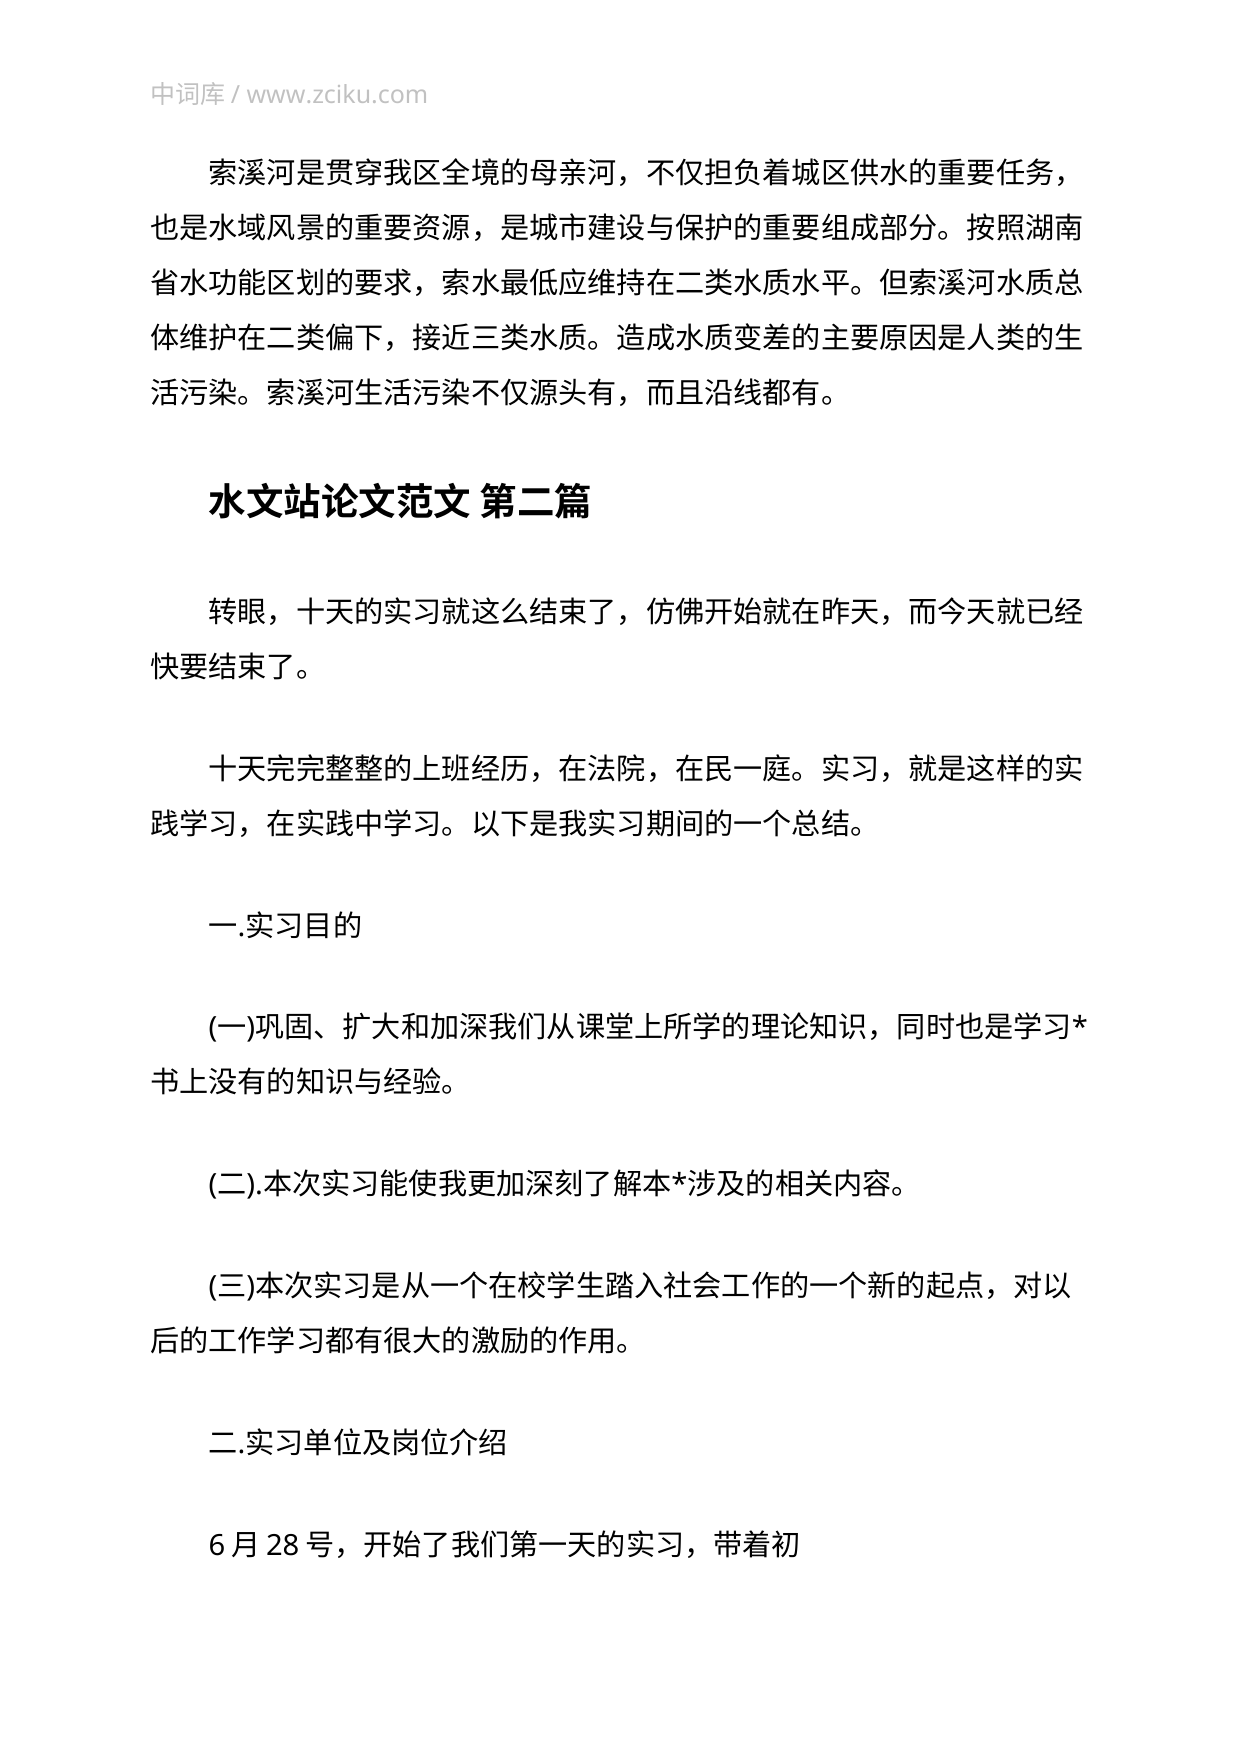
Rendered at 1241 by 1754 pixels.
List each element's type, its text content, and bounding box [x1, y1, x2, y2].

text (二).本次实习能使我更加深刻了解本*涉及的相关内容。 [150, 1161, 1090, 1203]
text (三)本次实习是从一个在校学生踏入社会工作的一个新的起点，对以后的工作学习都有很大的激励的作用。 [150, 1263, 1090, 1360]
text 二.实习单位及岗位介绍 [150, 1419, 1090, 1462]
text 6月28号，开始了我们第一天的实习，带着初 [150, 1522, 1090, 1564]
text 一.实习目的 [150, 902, 1090, 944]
text 索溪河是贯穿我区全境的母亲河，不仅担负着城区供水的重要任务，也是水域风景的重要资源，是城市建设与保护的重要组成部分。按照湖南省水功能区划的要求，索水最低应维持在二类水质水平。但索溪河水质总体维护在二类偏下，接近三类水质。造成水质变差的主要原因是人类的生活污染。索溪河生活污染不仅源头有，而且沿线都有。 [150, 150, 1090, 412]
text 十天完完整整的上班经历，在法院，在民一庭。实习，就是这样的实践学习，在实践中学习。以下是我实习期间的一个总结。 [150, 745, 1090, 843]
text 水文站论文范文 第二篇 [150, 471, 1090, 526]
text (一)巩固、扩大和加深我们从课堂上所学的理论知识，同时也是学习*书上没有的知识与经验。 [150, 1004, 1090, 1101]
text 转眼，十天的实习就这么结束了，仿佛开始就在昨天，而今天就已经快要结束了。 [150, 589, 1090, 686]
